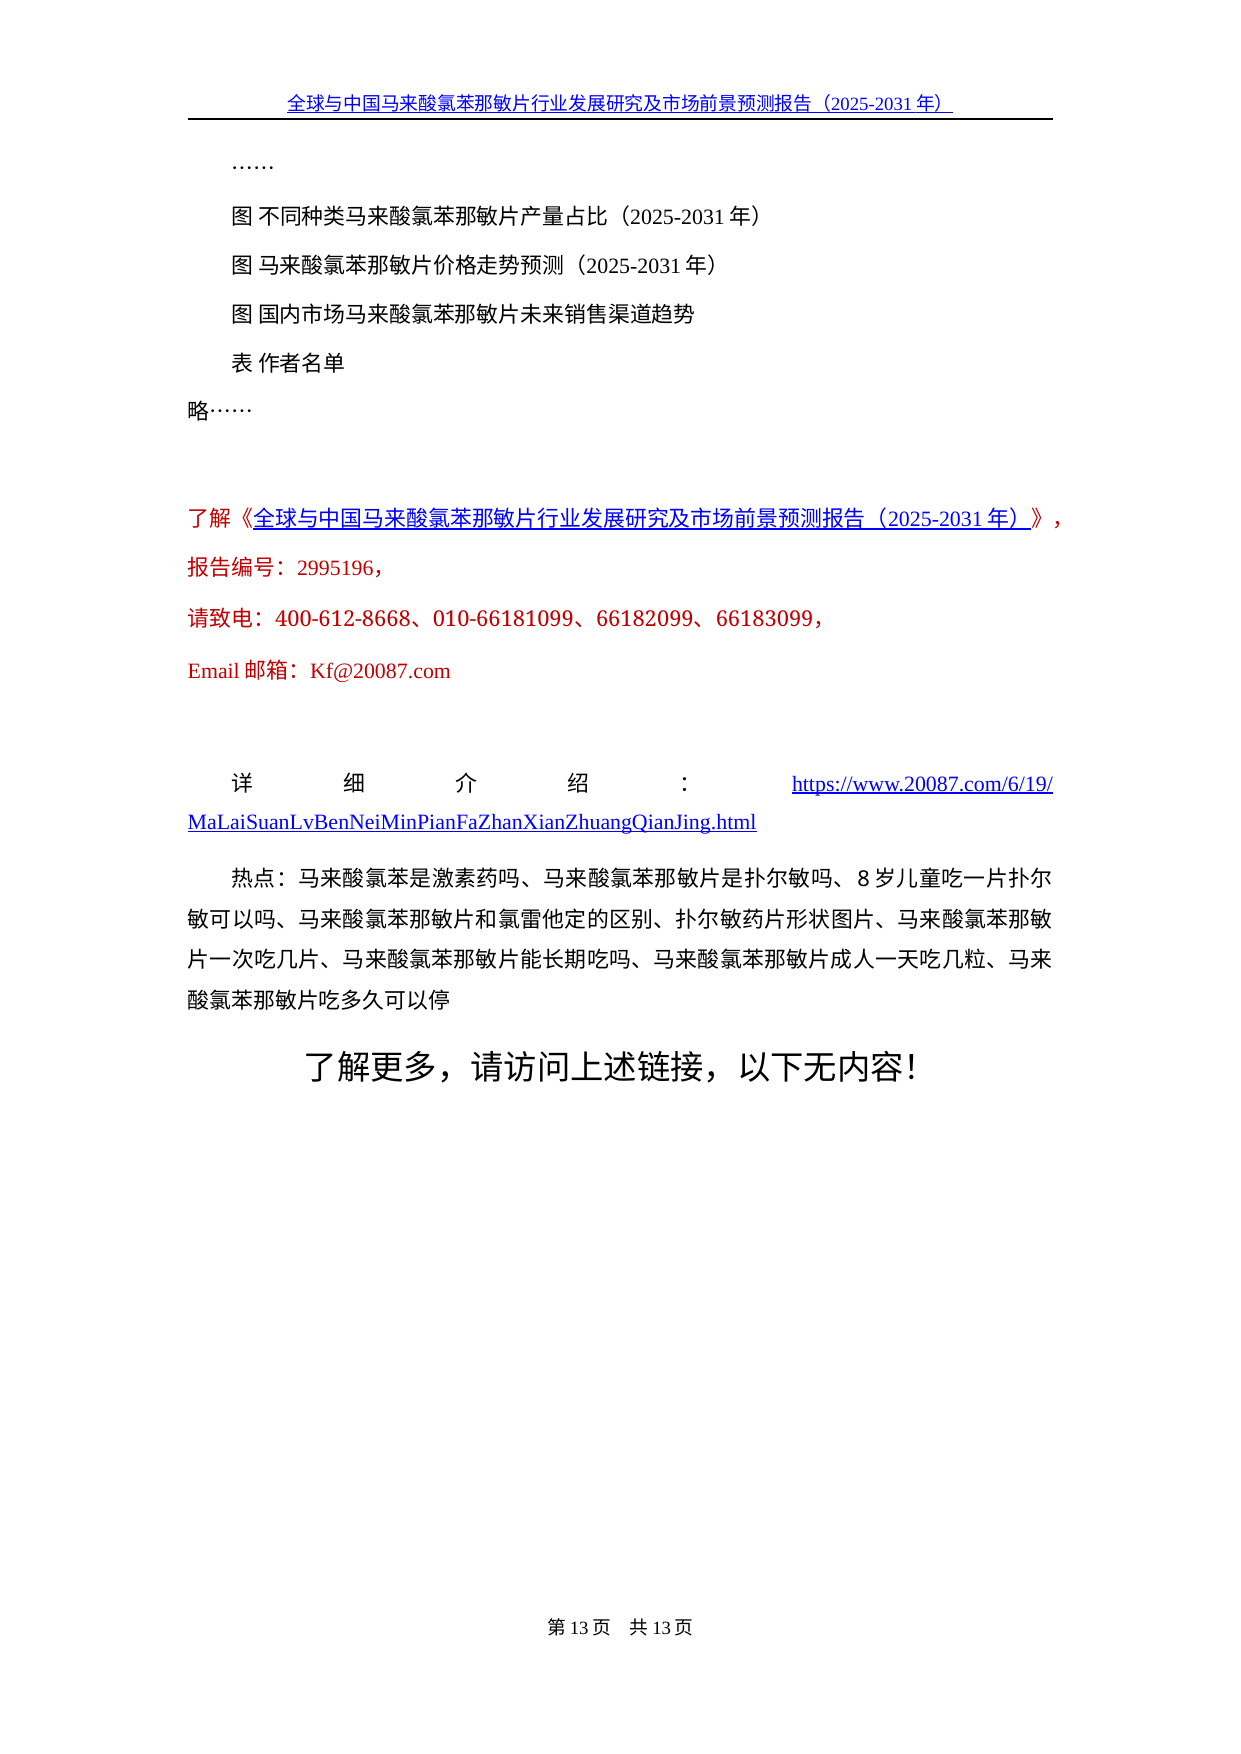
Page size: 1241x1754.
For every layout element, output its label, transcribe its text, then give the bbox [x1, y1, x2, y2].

text 了解《全球与中国马来酸氯苯那敏片行业发展研究及市场前景预测报告（2025-2031年）》，报告编号：2995196， [187, 500, 1053, 582]
title 了解更多，请访问上述链接，以下无内容！ [187, 1033, 1053, 1098]
text 热点：马来酸氯苯是激素药吗、马来酸氯苯那敏片是扑尔敏吗、8岁儿童吃一片扑尔敏可以吗、马来酸氯苯那敏片和氯雷他定的区别、扑尔敏药片形状图片、马来酸氯苯那敏片一次吃几片、马来酸氯苯那敏片能长期吃吗、马来酸氯苯那敏片成人一天吃几粒、马来酸氯苯那敏片吃多久可以停 [187, 861, 1053, 1015]
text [187, 150, 1053, 426]
text 详细介绍：https://www.20087.com/6/19/MaLaiSuanLvBenNeiMinPianFaZhanXianZhuangQianJing.html [187, 765, 1053, 838]
text 请致电：400-612-8668、010-66181099、66182099、66183099， [187, 601, 1053, 633]
text Email邮箱：Kf@20087.com [187, 652, 1053, 685]
